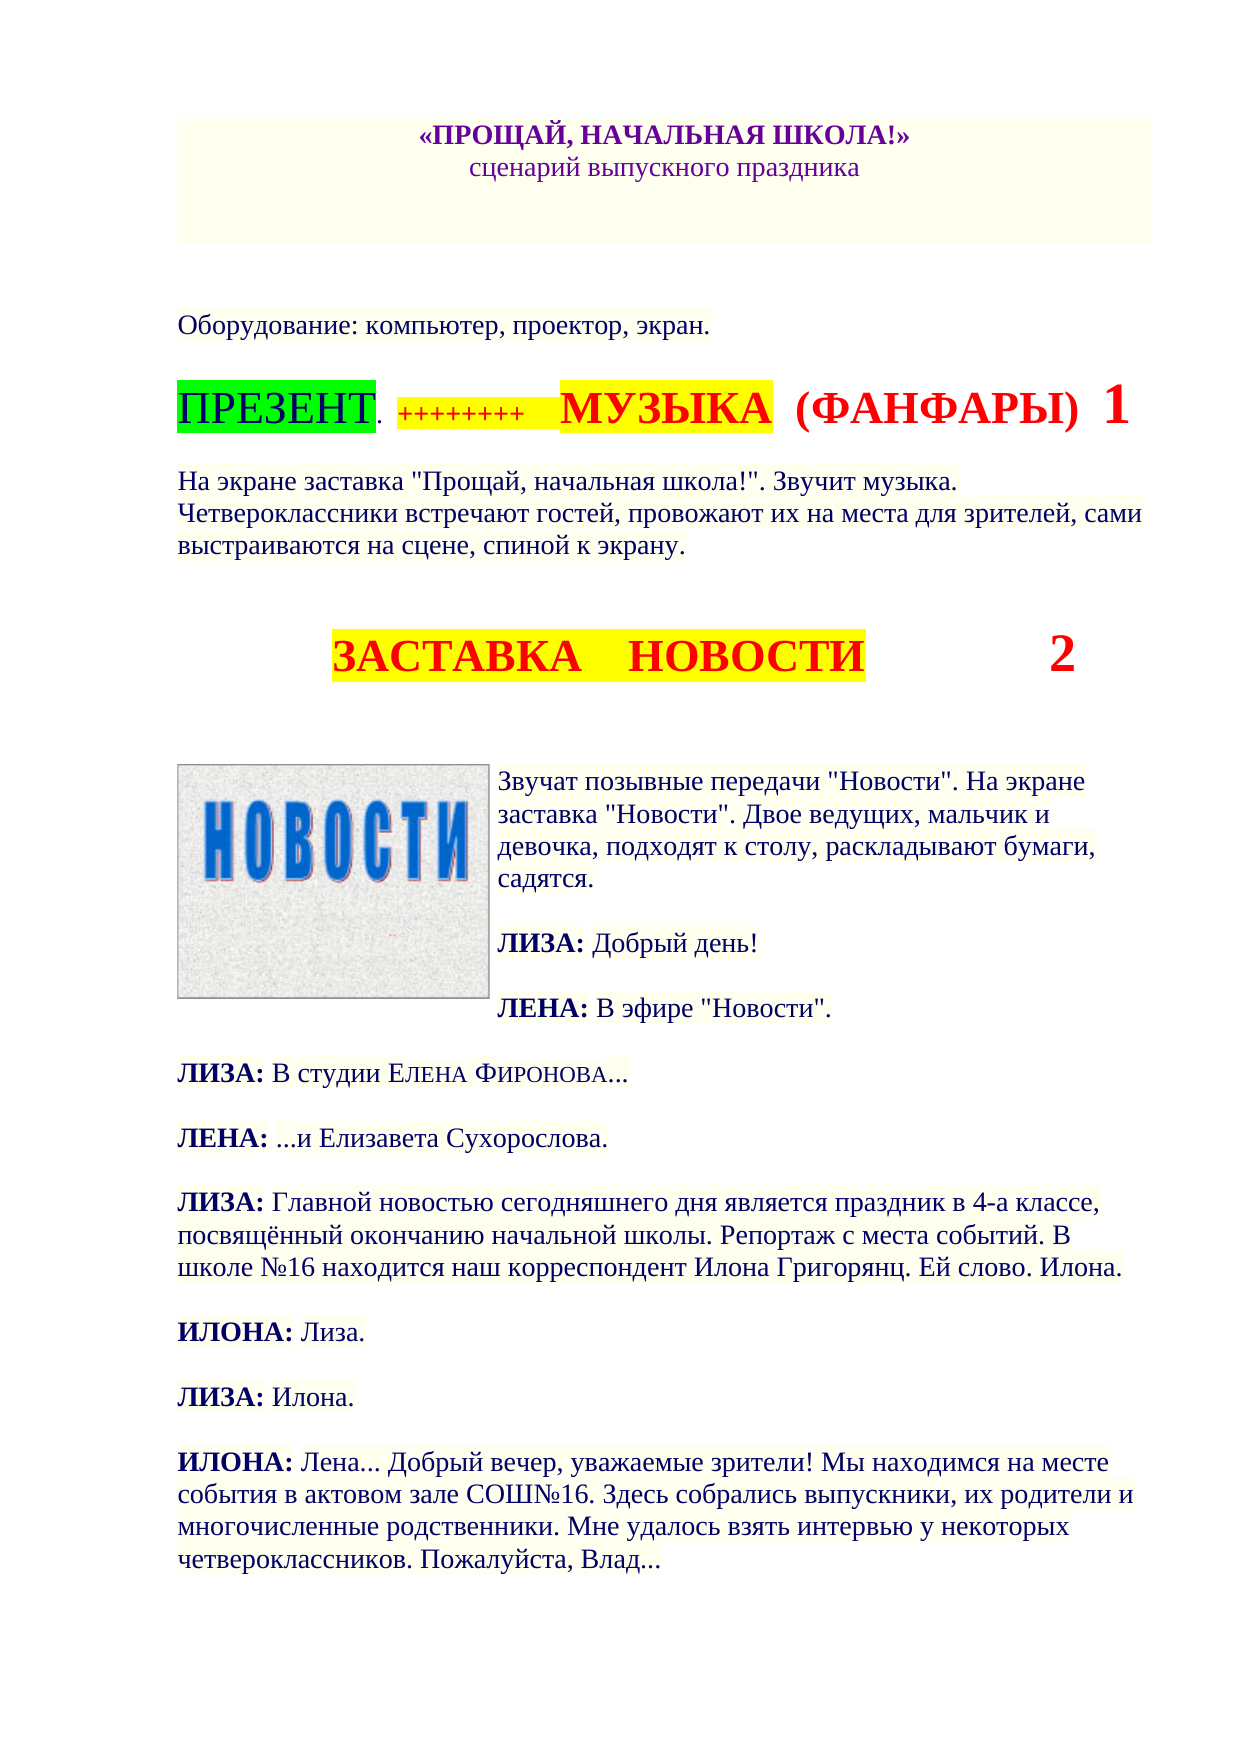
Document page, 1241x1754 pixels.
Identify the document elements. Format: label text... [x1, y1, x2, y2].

text «ПРОЩАЙ, НАЧАЛЬНАЯ ШКОЛА!» сценарий выпускного праздника [177, 118, 1152, 243]
text На экране заставка "Прощай, начальная школа!". Звучит музыка. Четвероклассники встречают гостей, провожают их на места для зрителей, сами выстраиваются на сцене, спиной к экрану. [177, 464, 1152, 561]
text Оборудование: компьютер, проектор, экран. [177, 243, 1152, 368]
picture [177, 764, 490, 999]
text ПРЕЗЕНТ. ++++++++ МУЗЫКА (ФАНФАРЫ) 1 [177, 368, 1152, 464]
text ЗАСТАВКА НОВОСТИ 2 [177, 621, 1152, 712]
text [177, 764, 1152, 1607]
